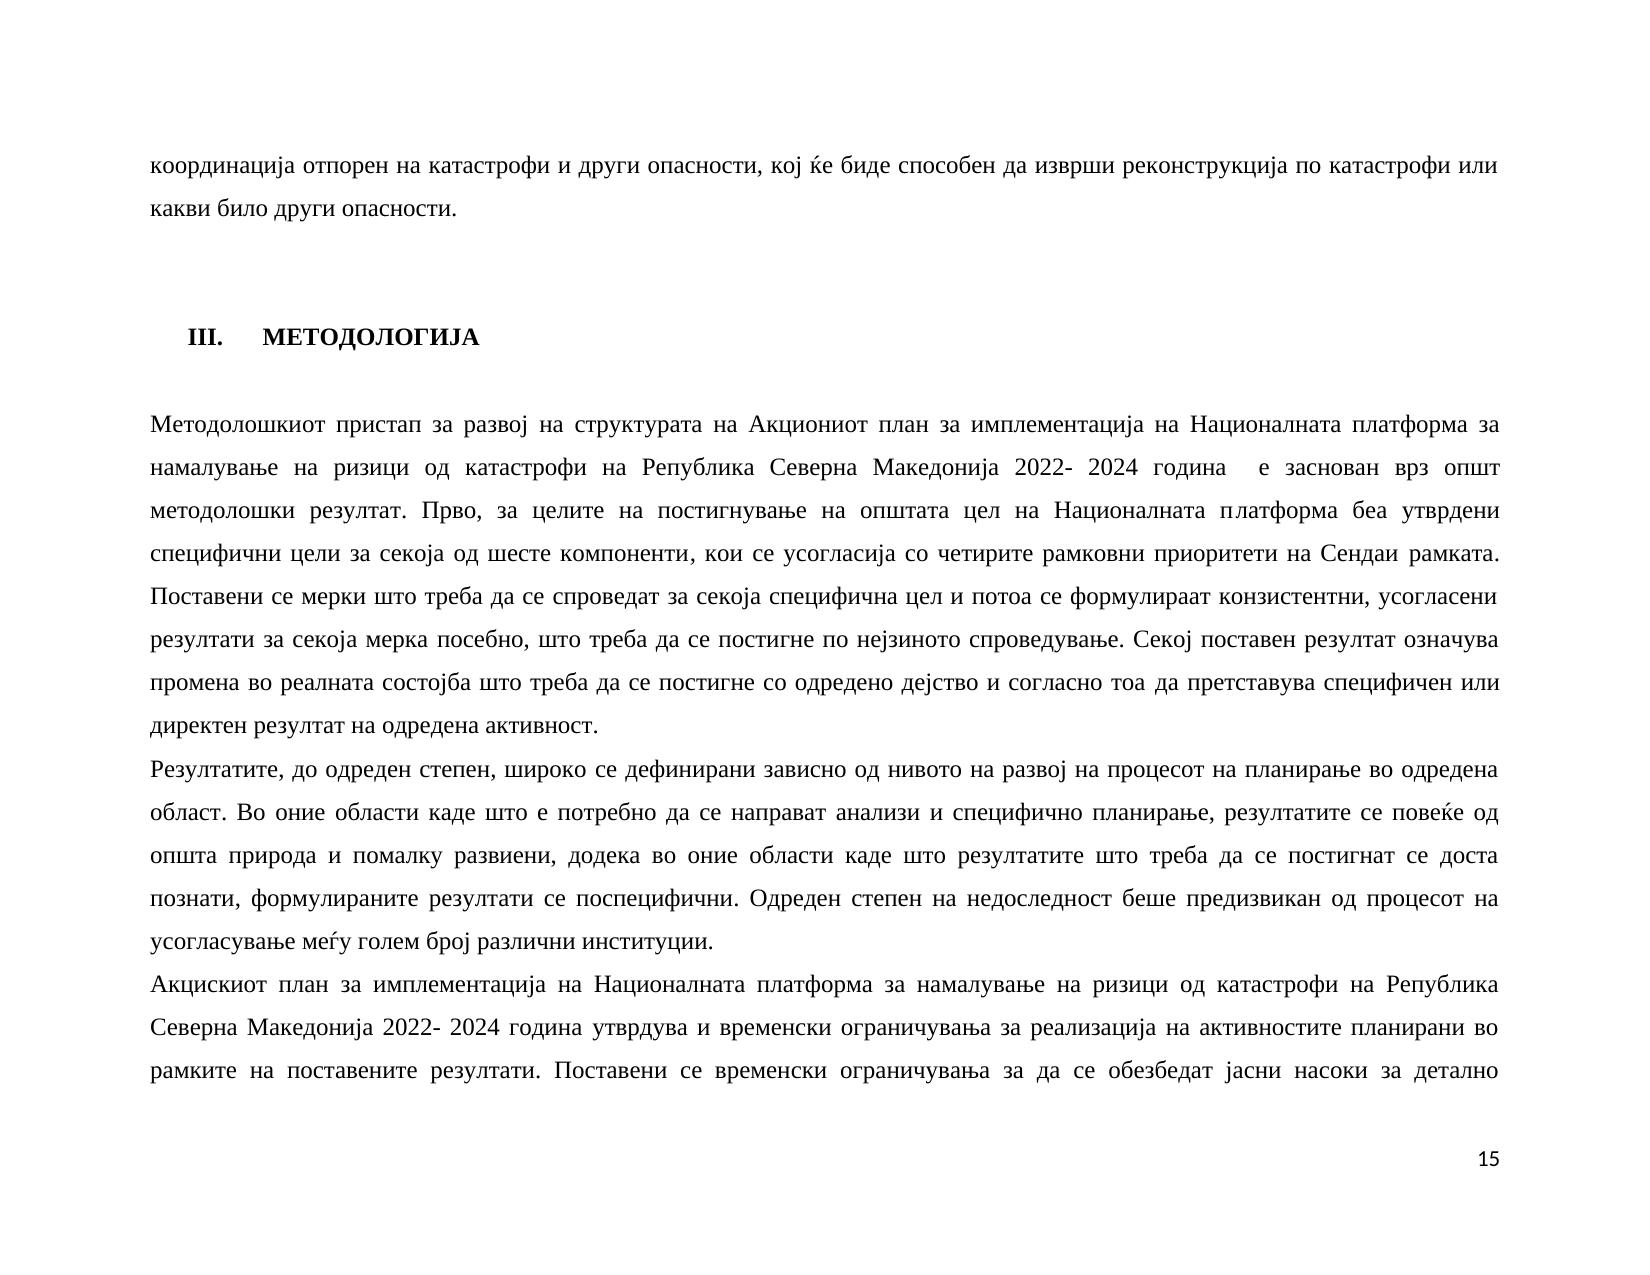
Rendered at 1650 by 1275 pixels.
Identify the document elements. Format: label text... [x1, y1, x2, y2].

list МЕТОДОЛОГИЈА [187, 322, 1500, 351]
text Методолошкиот пристап за развој на структурата на Акциониот план за имплементација на Националната платформа за намалување на ризици од катастрофи на Република Северна Македонија 2022- 2024 година е заснован врз општ методолошки резултат. Прво, за целите на постигнување на општата цел на Националната платформа беа утврдени специфични цели за секоја од шесте компоненти, кои се усогласија со четирите рамковни приоритети на Сендаи рамката. Поставени се мерки што треба да се спроведат за секоја специфична цел и потоа се формулираат конзистентни, усогласени резултати за секоја мерка посебно, што треба да се постигне по нејзиното спроведување. Секој поставен резултат означува промена во реалната состојба што треба да се постигне со одредено дејство и согласно тоа да претставува специфичен или директен резултат на одредена активност. [150, 409, 1500, 739]
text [150, 150, 1500, 222]
text Резултатите, до одреден степен, широко се дефинирани зависно од нивото на развој на процесот на планирање во одредена област. Во оние области каде што е потребно да се направат анализи и специфично планирање, резултатите се повеќе од општа природа и помалку развиени, додека во оние области каде што резултатите што треба да се постигнат се доста познати, формулираните резултати се поспецифични. Одреден степен на недоследност беше предизвикан од процесот на усогласување меѓу голем број различни институции. [150, 754, 1500, 955]
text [150, 969, 1500, 1084]
